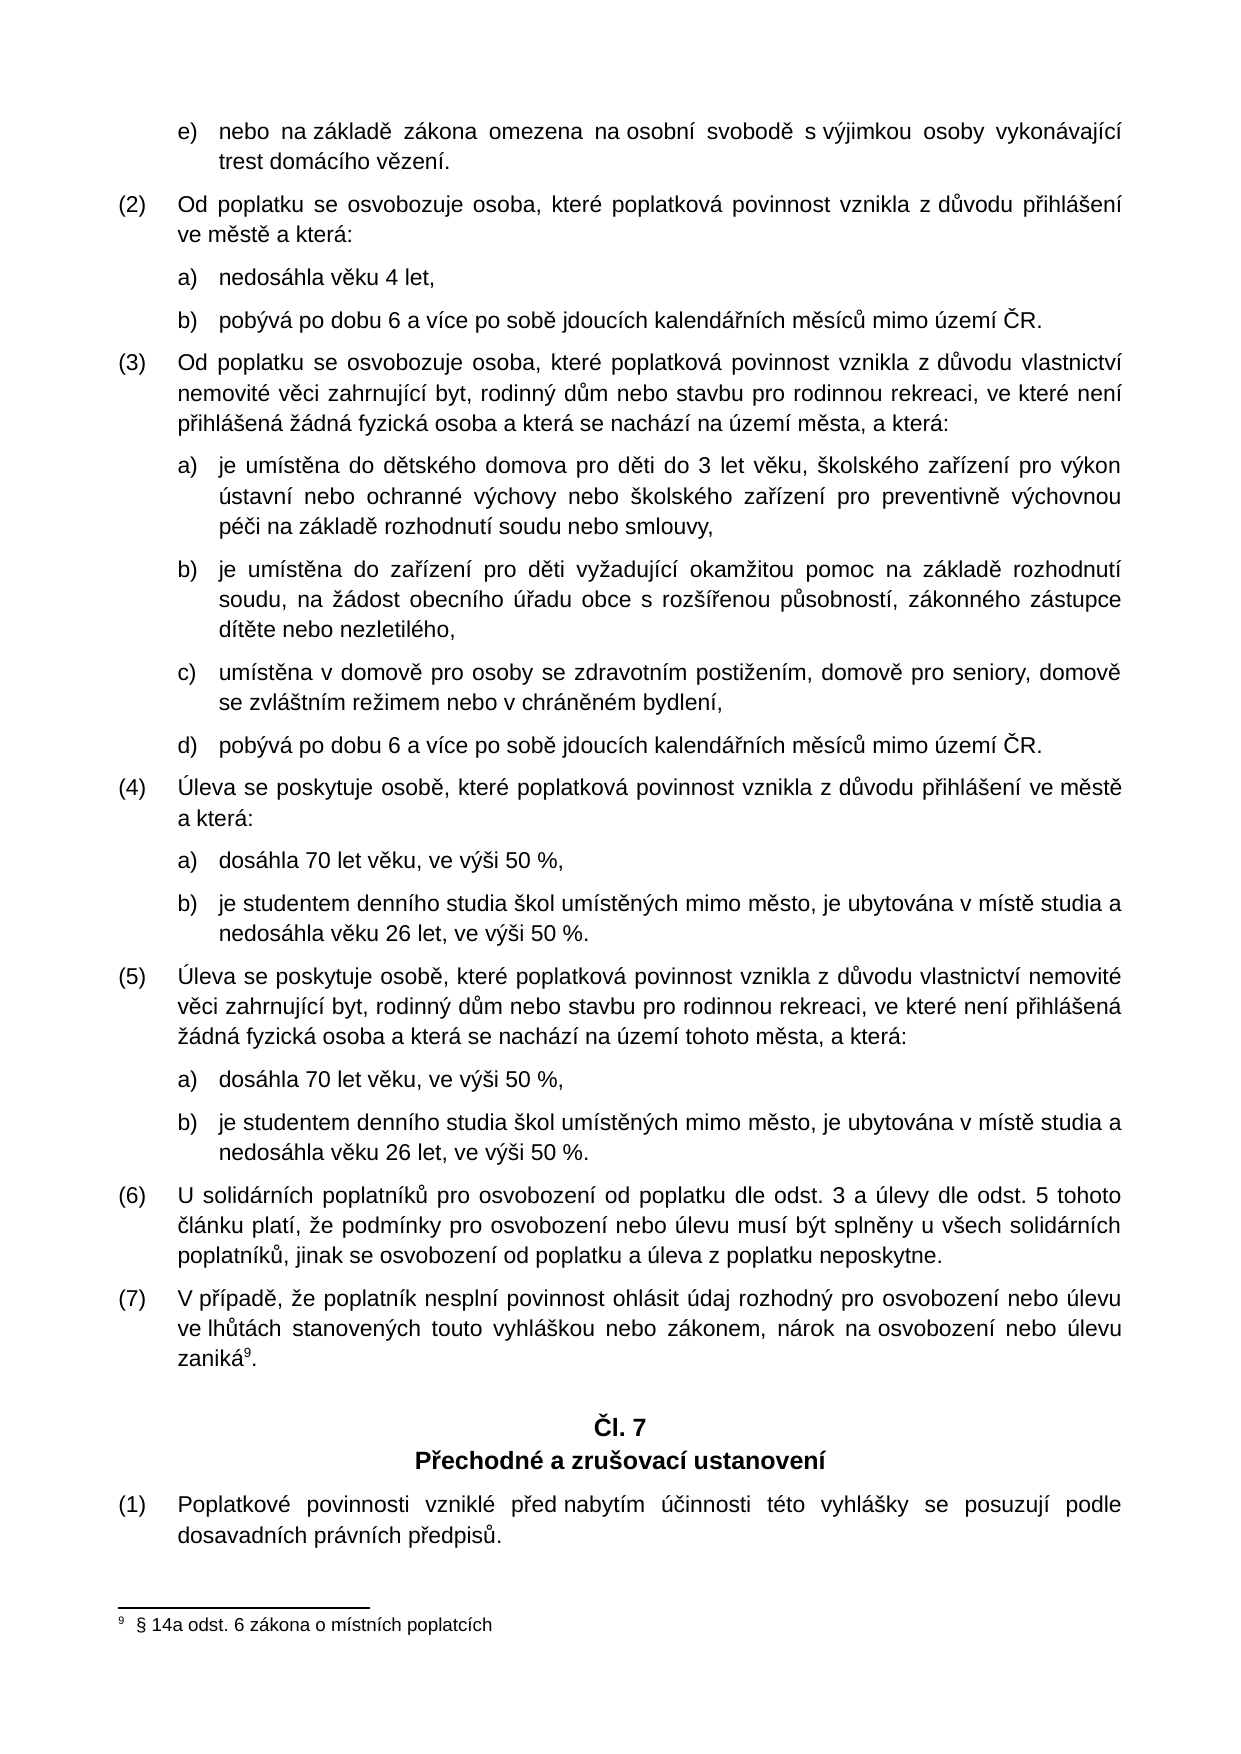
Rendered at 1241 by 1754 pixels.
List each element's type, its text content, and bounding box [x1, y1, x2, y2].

list je studentem denního studia škol umístěných mimo město, je ubytována v místě studia a nedosáhla věku 26 let, ve výši 50 %. [177, 890, 1122, 947]
list umístěna v domově pro osoby se zdravotním postižením, domově pro seniory, domově se zvláštním režimem nebo v chráněném bydlení, [177, 659, 1122, 715]
list je umístěna do zařízení pro děti vyžadující okamžitou pomoc na základě rozhodnutí soudu, na žádost obecního úřadu obce s rozšířenou působností, zákonného zástupce dítěte nebo nezletilého, [177, 556, 1122, 642]
list dosáhla 70 let věku, ve výši 50 %, [177, 847, 1122, 874]
list je studentem denního studia škol umístěných mimo město, je ubytována v místě studia a nedosáhla věku 26 let, ve výši 50 %. [177, 1109, 1122, 1165]
list U solidárních poplatníků pro osvobození od poplatku dle odst. 3 a úlevy dle odst. 5 tohoto článku platí, že podmínky pro osvobození nebo úlevu musí být splněny u všech solidárních poplatníků, jinak se osvobození od poplatku a úleva z poplatku neposkytne. [118, 1182, 1122, 1268]
list Poplatkové povinnosti vzniklé před nabytím účinnosti této vyhlášky se posuzují podle dosavadních právních předpisů. [118, 1491, 1122, 1548]
list dosáhla 70 let věku, ve výši 50 %, [177, 1066, 1122, 1092]
subtitle Čl. 7 Přechodné a zrušovací ustanovení [118, 1413, 1122, 1475]
list Od poplatku se osvobozuje osoba, které poplatková povinnost vznikla z důvodu přihlášení ve městě a která: [118, 191, 1122, 248]
list V případě, že poplatník nesplní povinnost ohlásit údaj rozhodný pro osvobození nebo úlevu ve lhůtách stanovených touto vyhláškou nebo zákonem, nárok na osvobození nebo úlevu zaniká. [118, 1285, 1122, 1372]
list Od poplatku se osvobozuje osoba, které poplatková povinnost vznikla z důvodu vlastnictví nemovité věci zahrnující byt, rodinný dům nebo stavbu pro rodinnou rekreaci, ve které není přihlášená žádná fyzická osoba a která se nachází na území města, a která: [118, 349, 1122, 436]
list pobývá po dobu 6 a více po sobě jdoucích kalendářních měsíců mimo území ČR. [177, 307, 1122, 333]
list je umístěna do dětského domova pro děti do 3 let věku, školského zařízení pro výkon ústavní nebo ochranné výchovy nebo školského zařízení pro preventivně výchovnou péči na základě rozhodnutí soudu nebo smlouvy, [177, 452, 1122, 539]
list pobývá po dobu 6 a více po sobě jdoucích kalendářních měsíců mimo území ČR. [177, 732, 1122, 758]
list Úleva se poskytuje osobě, které poplatková povinnost vznikla z důvodu přihlášení ve městě a která: [118, 774, 1122, 831]
list Úleva se poskytuje osobě, které poplatková povinnost vznikla z důvodu vlastnictví nemovité věci zahrnující byt, rodinný dům nebo stavbu pro rodinnou rekreaci, ve které není přihlášená žádná fyzická osoba a která se nachází na území tohoto města, a která: [118, 963, 1122, 1050]
list nebo na základě zákona omezena na osobní svobodě s výjimkou osoby vykonávající trest domácího vězení. [177, 118, 1122, 175]
list nedosáhla věku 4 let, [177, 264, 1122, 290]
